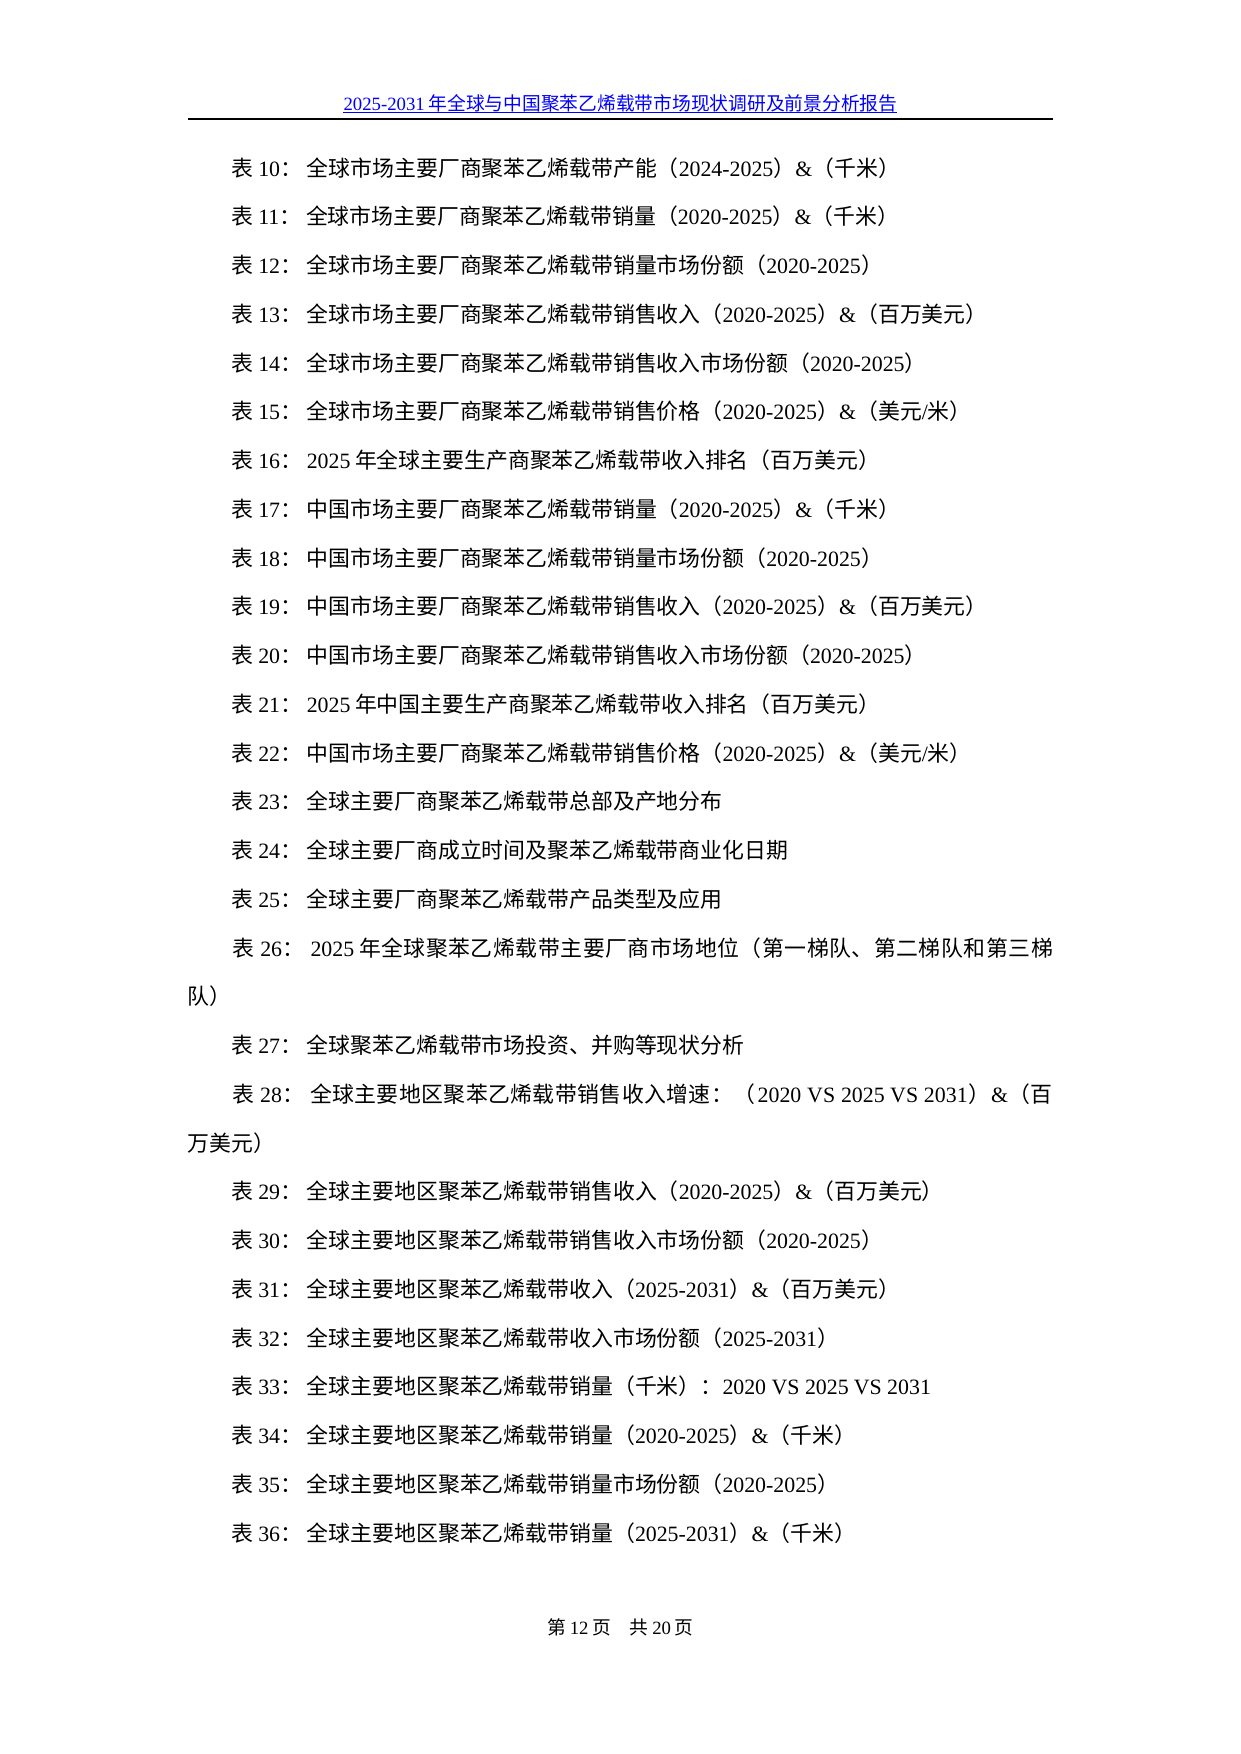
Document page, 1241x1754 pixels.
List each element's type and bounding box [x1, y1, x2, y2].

text [187, 150, 1053, 1548]
